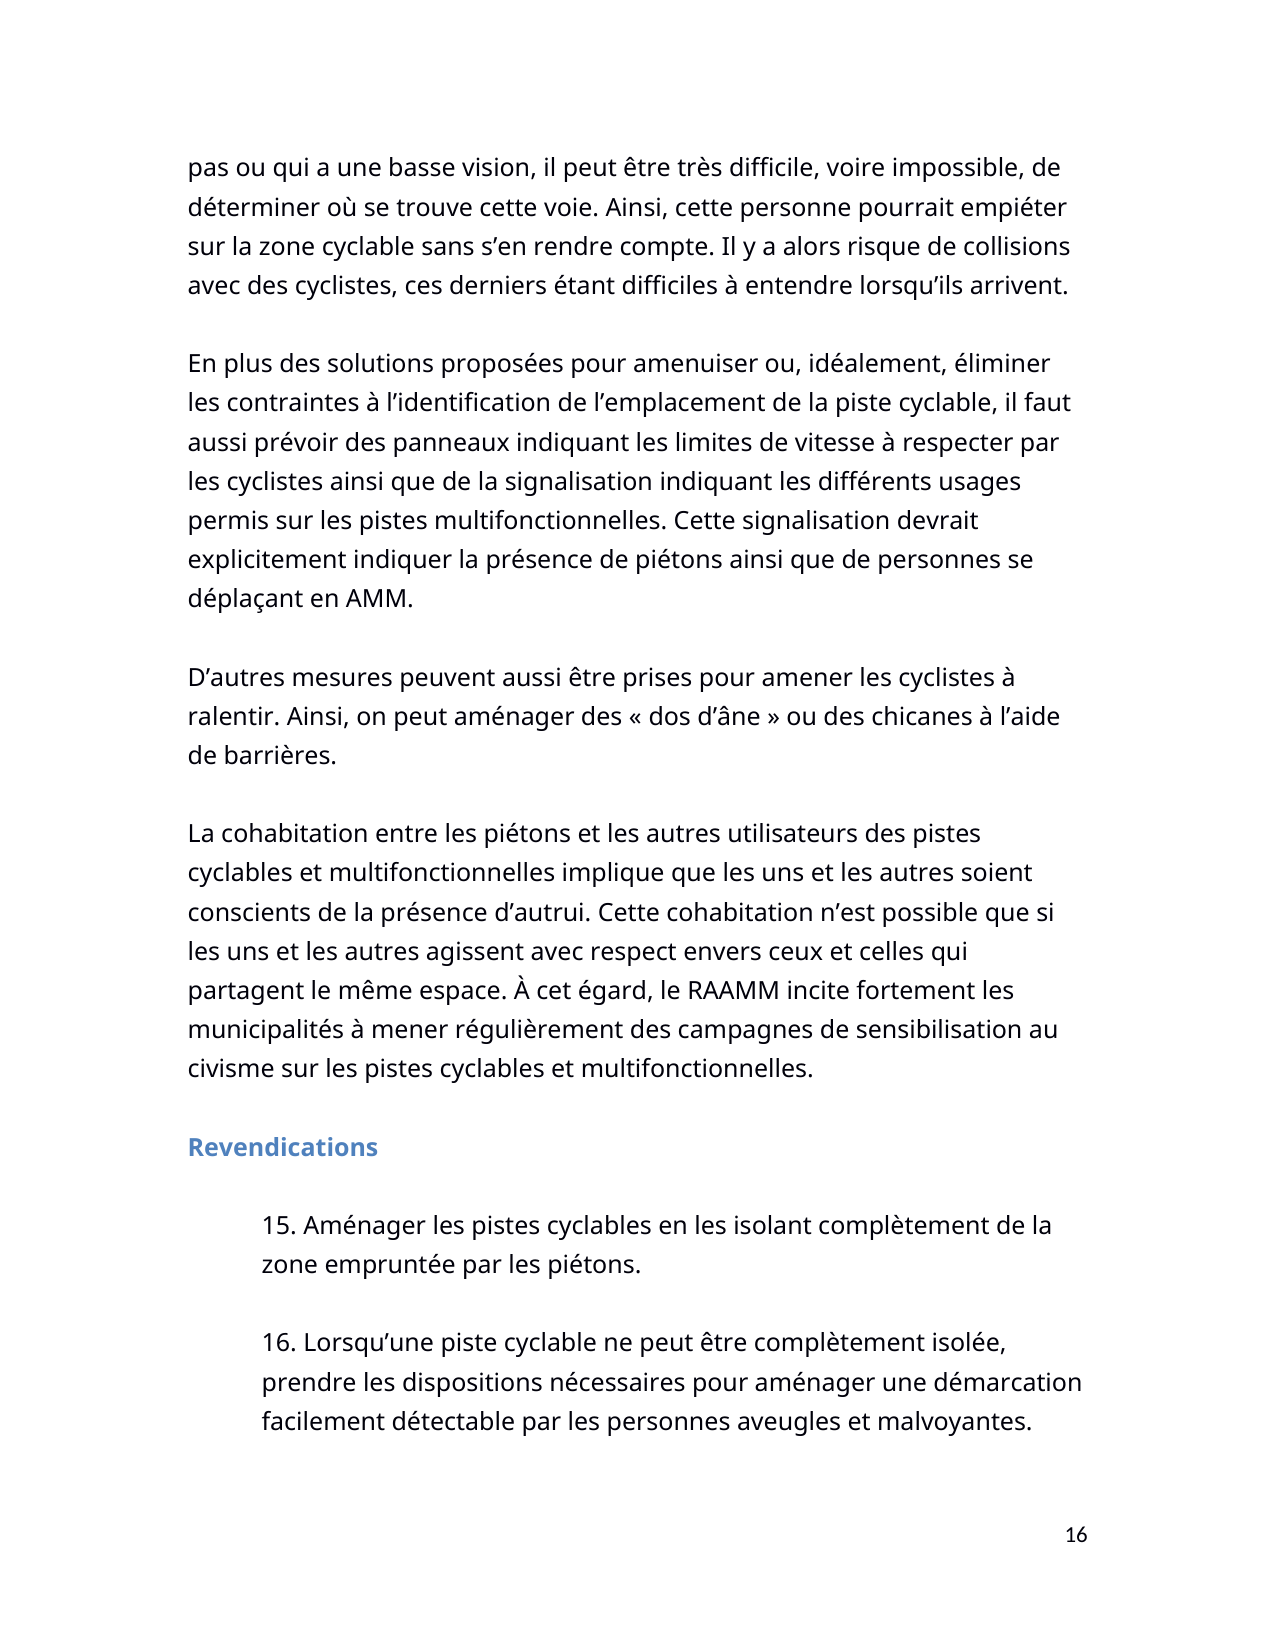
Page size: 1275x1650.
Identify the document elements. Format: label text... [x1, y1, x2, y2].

text 15. Aménager les pistes cyclables en les isolant complètement de la zone empruntée par les piétons. [261, 1207, 1087, 1281]
text D’autres mesures peuvent aussi être prises pour amener les cyclistes à ralentir. Ainsi, on peut aménager des « dos d’âne » ou des chicanes à l’aide de barrières. [187, 659, 1087, 772]
text 16. Lorsqu’une piste cyclable ne peut être complètement isolée, prendre les dispositions nécessaires pour aménager une démarcation facilement détectable par les personnes aveugles et malvoyantes. [261, 1325, 1087, 1437]
text La cohabitation entre les piétons et les autres utilisateurs des pistes cyclables et multifonctionnelles implique que les uns et les autres soient conscients de la présence d’autrui. Cette cohabitation n’est possible que si les uns et les autres agissent avec respect envers ceux et celles qui partagent le même espace. À cet égard, le RAAMM incite fortement les municipalités à mener régulièrement des campagnes de sensibilisation au civisme sur les pistes cyclables et multifonctionnelles. [187, 816, 1087, 1085]
text En plus des solutions proposées pour amenuiser ou, idéalement, éliminer les contraintes à l’identification de l’emplacement de la piste cyclable, il faut aussi prévoir des panneaux indiquant les limites de vitesse à respecter par les cyclistes ainsi que de la signalisation indiquant les différents usages permis sur les pistes multifonctionnelles. Cette signalisation devrait explicitement indiquer la présence de piétons ainsi que de personnes se déplaçant en AMM. [187, 346, 1087, 615]
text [187, 150, 1087, 302]
subtitle Revendications [187, 1129, 1087, 1163]
